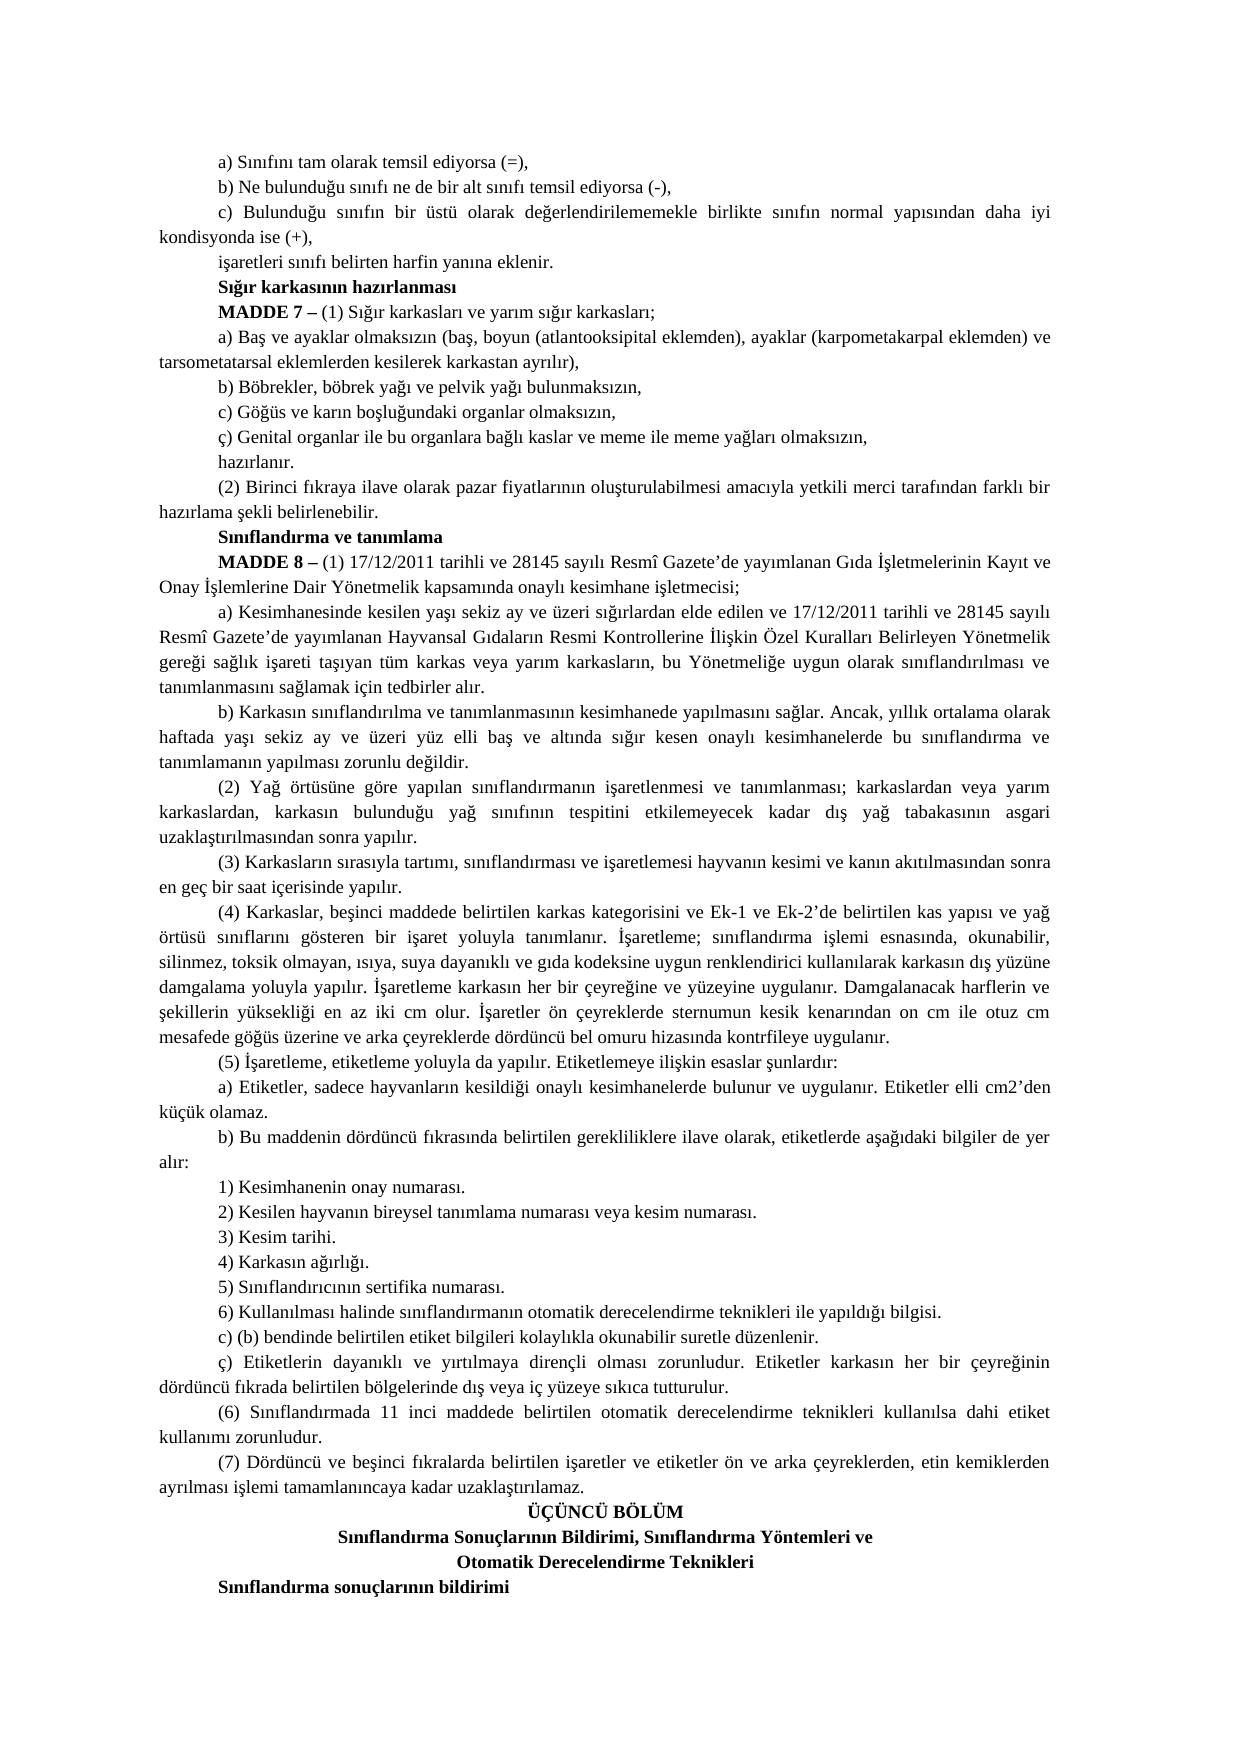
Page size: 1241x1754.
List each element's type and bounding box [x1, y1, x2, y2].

table_cell [148, 148, 1063, 1598]
